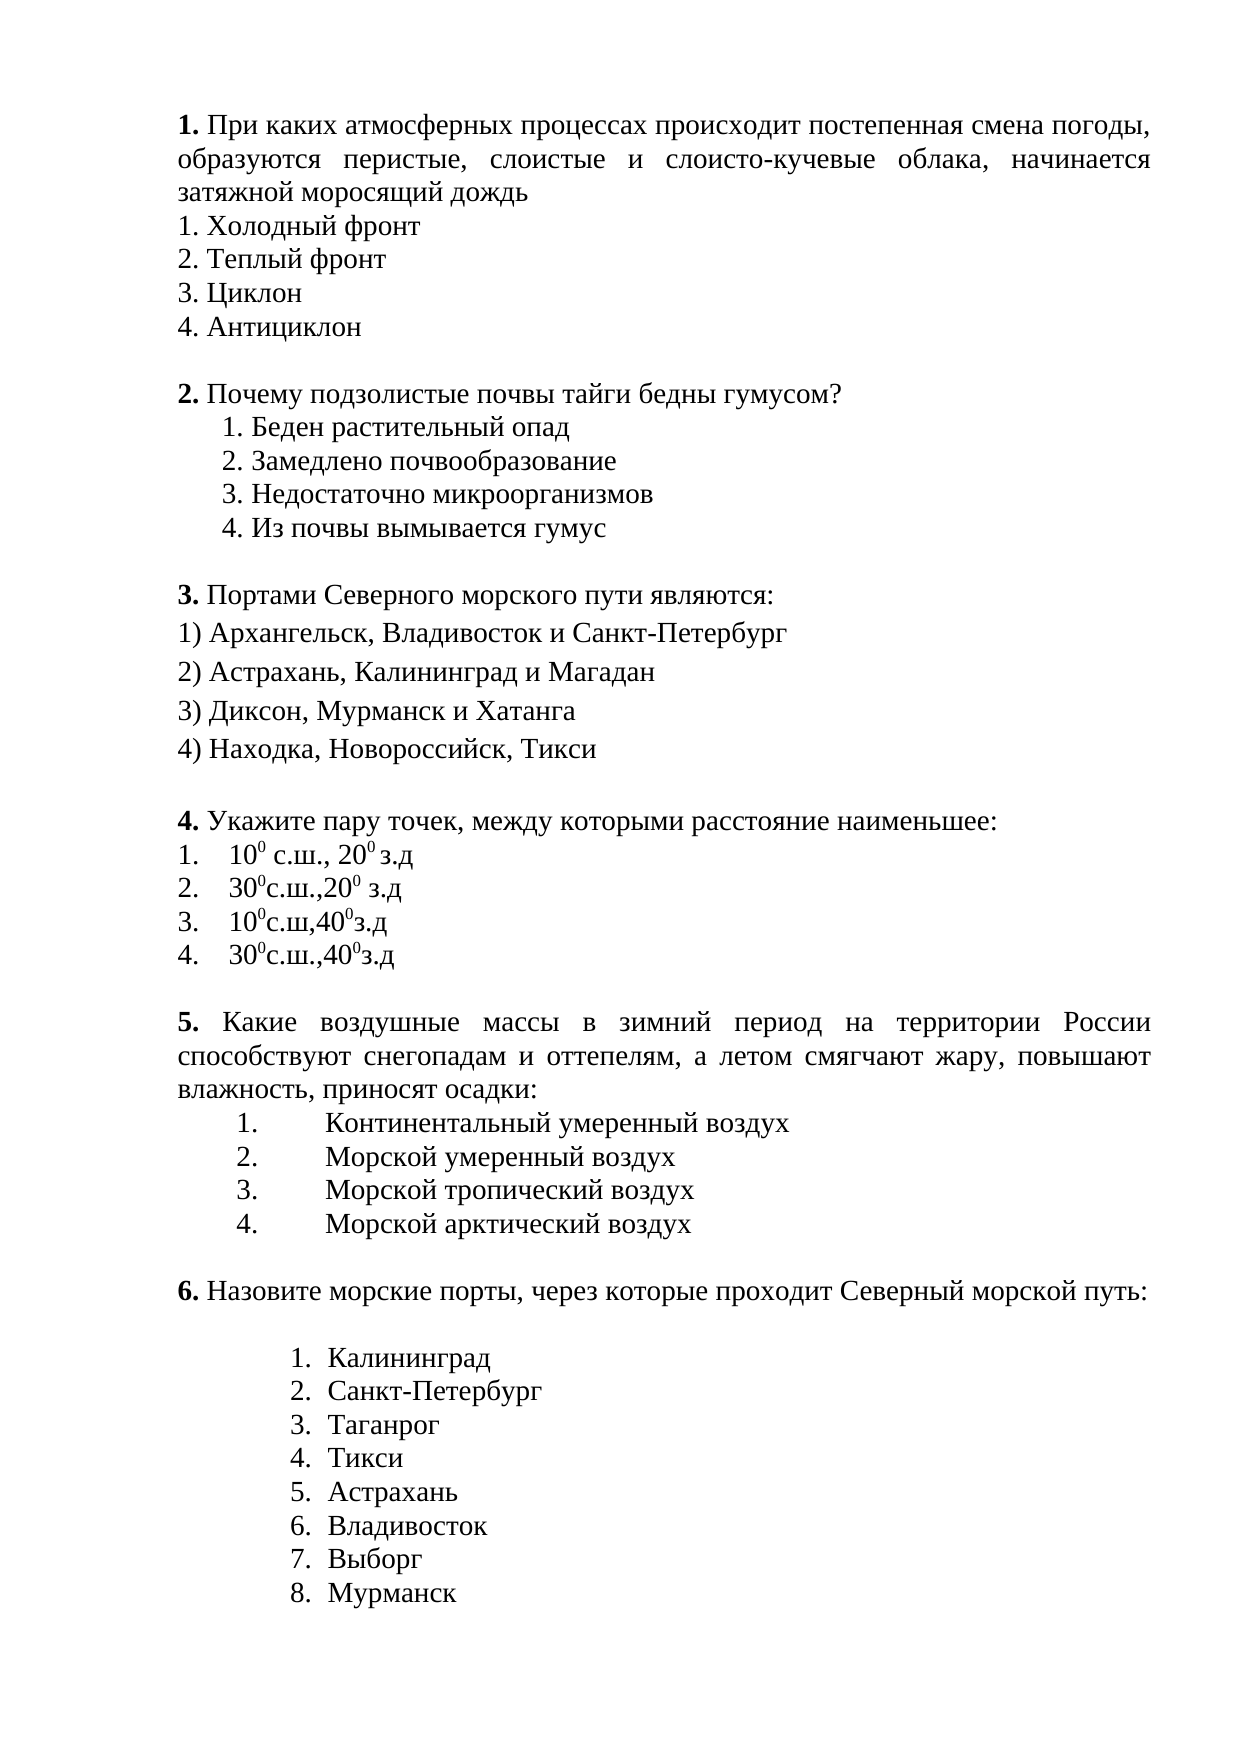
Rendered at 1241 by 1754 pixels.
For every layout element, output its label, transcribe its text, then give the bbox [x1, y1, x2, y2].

text 2. Почему подзолистые почвы тайги бедны гумусом? [177, 376, 1152, 409]
list Мурманск [290, 1575, 1152, 1608]
list Морской тропический воздух [177, 1172, 1152, 1206]
text 4. 300с.ш.,400з.д [177, 937, 1152, 971]
text 1. 100 с.ш., 200 з.д [177, 837, 1152, 870]
list Континентальный умеренный воздух [177, 1105, 1152, 1139]
list Таганрог [290, 1407, 1152, 1441]
text 4. Антициклон [177, 309, 1152, 342]
list Астрахань [290, 1474, 1152, 1508]
text 3. Циклон [177, 275, 1152, 309]
list Морской арктический воздух [177, 1206, 1152, 1239]
list Замедлено почвообразование [177, 443, 1152, 476]
text 1) Архангельск, Владивосток и Санкт-Петербург [177, 616, 1152, 649]
list Из почвы вымывается гумус [177, 510, 1152, 543]
text 4. Укажите пару точек, между которыми расстояние наименьшее: [177, 803, 1152, 837]
list Владивосток [290, 1508, 1152, 1541]
list 6. Назовите морские порты, через которые проходит Северный морской путь: [177, 1273, 1152, 1306]
text 3) Диксон, Мурманск и Хатанга [177, 693, 1152, 726]
text 5. Какие воздушные массы в зимний период на территории России способствуют снегопадам и оттепелям, а летом смягчают жару, повышают влажность, приносят осадки: [177, 1004, 1152, 1105]
list Санкт-Петербург [290, 1373, 1152, 1407]
list Выборг [290, 1541, 1152, 1575]
text 1. Холодный фронт [177, 208, 1152, 242]
text 3. 100с.ш,400з.д [177, 904, 1152, 937]
list Калининград [290, 1340, 1152, 1373]
text 2. Теплый фронт [177, 242, 1152, 275]
list Недостаточно микроорганизмов [177, 476, 1152, 510]
text 2) Астрахань, Калининград и Магадан [177, 654, 1152, 688]
list Морской умеренный воздух [177, 1139, 1152, 1172]
text 2. 300с.ш.,200 з.д [177, 870, 1152, 904]
text 1. При каких атмосферных процессах происходит постепенная смена погоды, образуются перистые, слоистые и слоисто-кучевые облака, начинается затяжной моросящий дождь [177, 107, 1152, 208]
text 3. Портами Северного морского пути являются: [177, 577, 1152, 611]
list Тикси [290, 1441, 1152, 1474]
text 4) Находка, Новороссийск, Тикси [177, 731, 1152, 765]
list Беден растительный опад [177, 409, 1152, 443]
